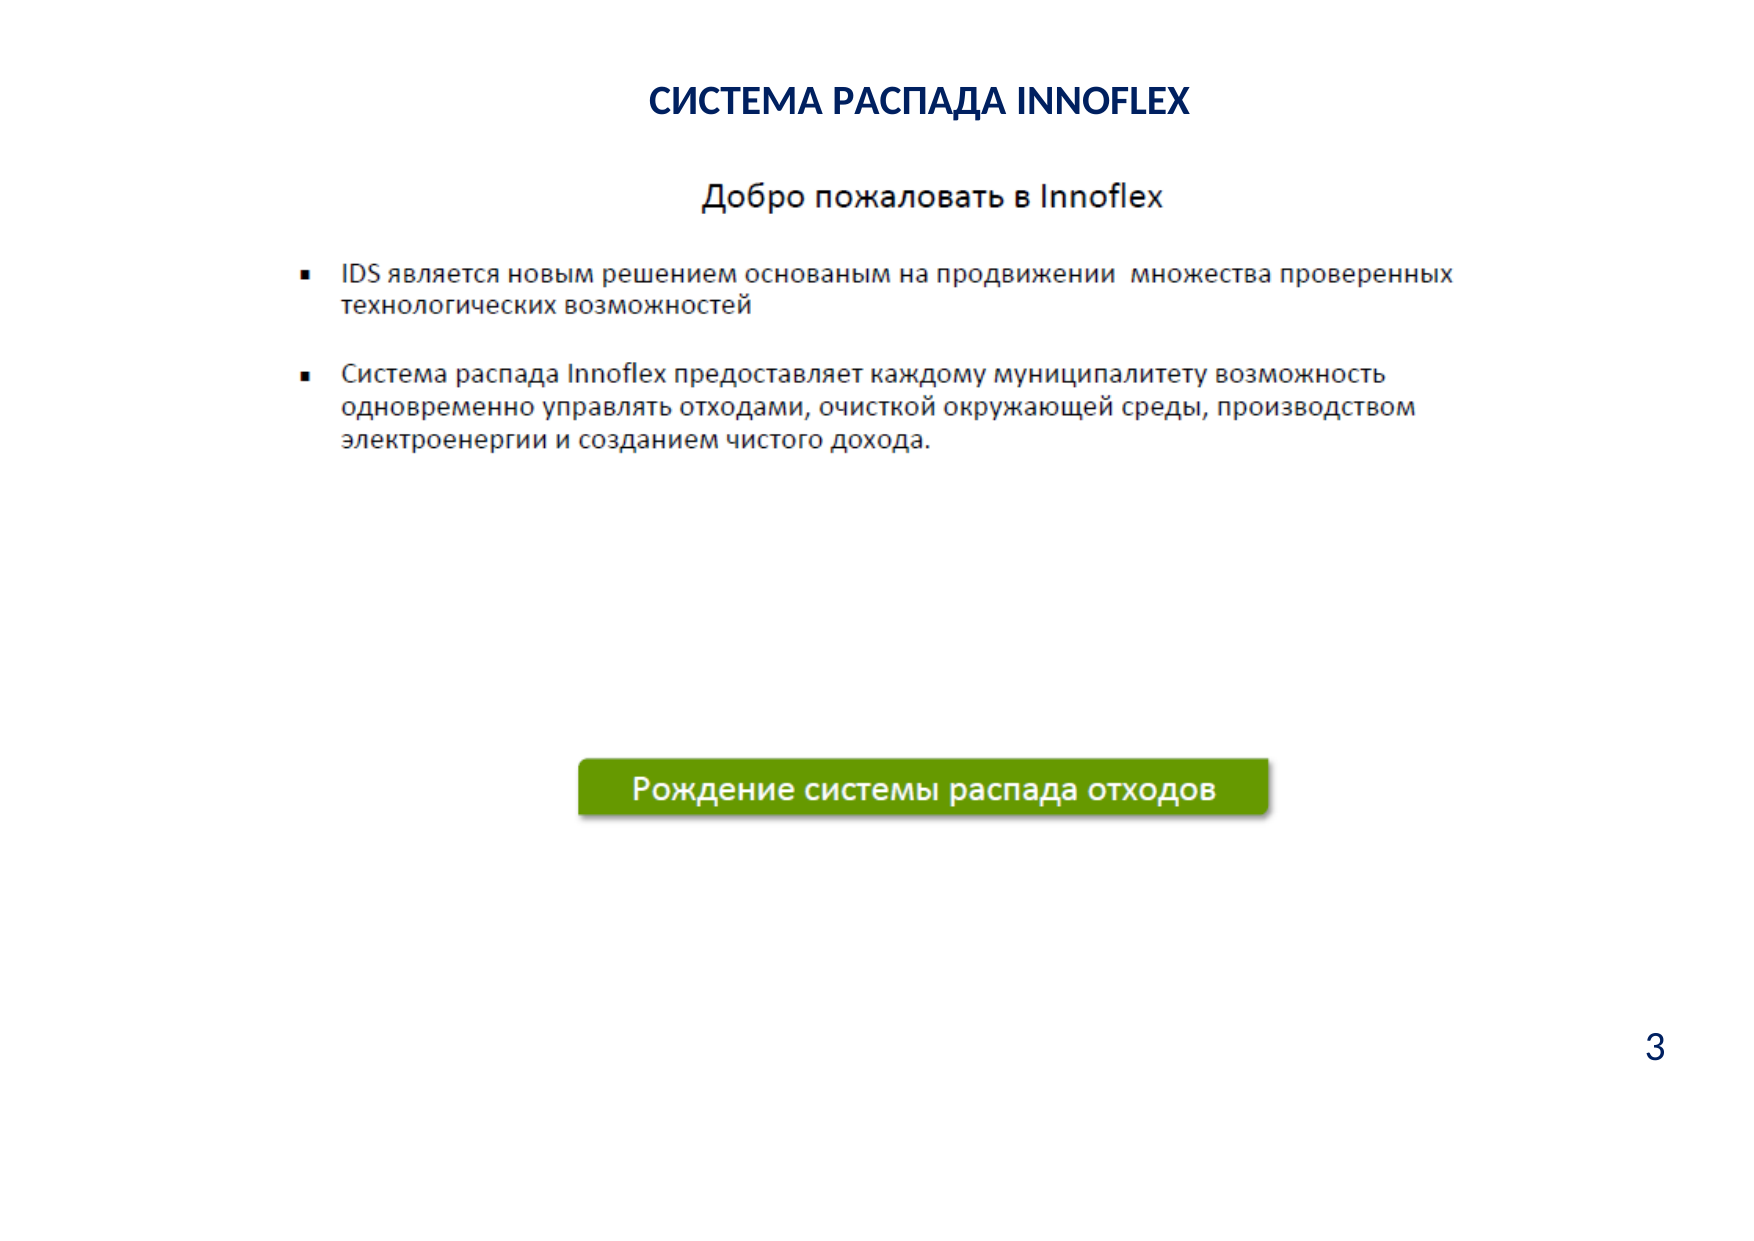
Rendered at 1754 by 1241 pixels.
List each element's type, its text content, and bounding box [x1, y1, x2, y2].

text СИСТЕМА РАСПАДА INNOFLEX [88, 74, 1665, 125]
text 3 [88, 1019, 1665, 1070]
